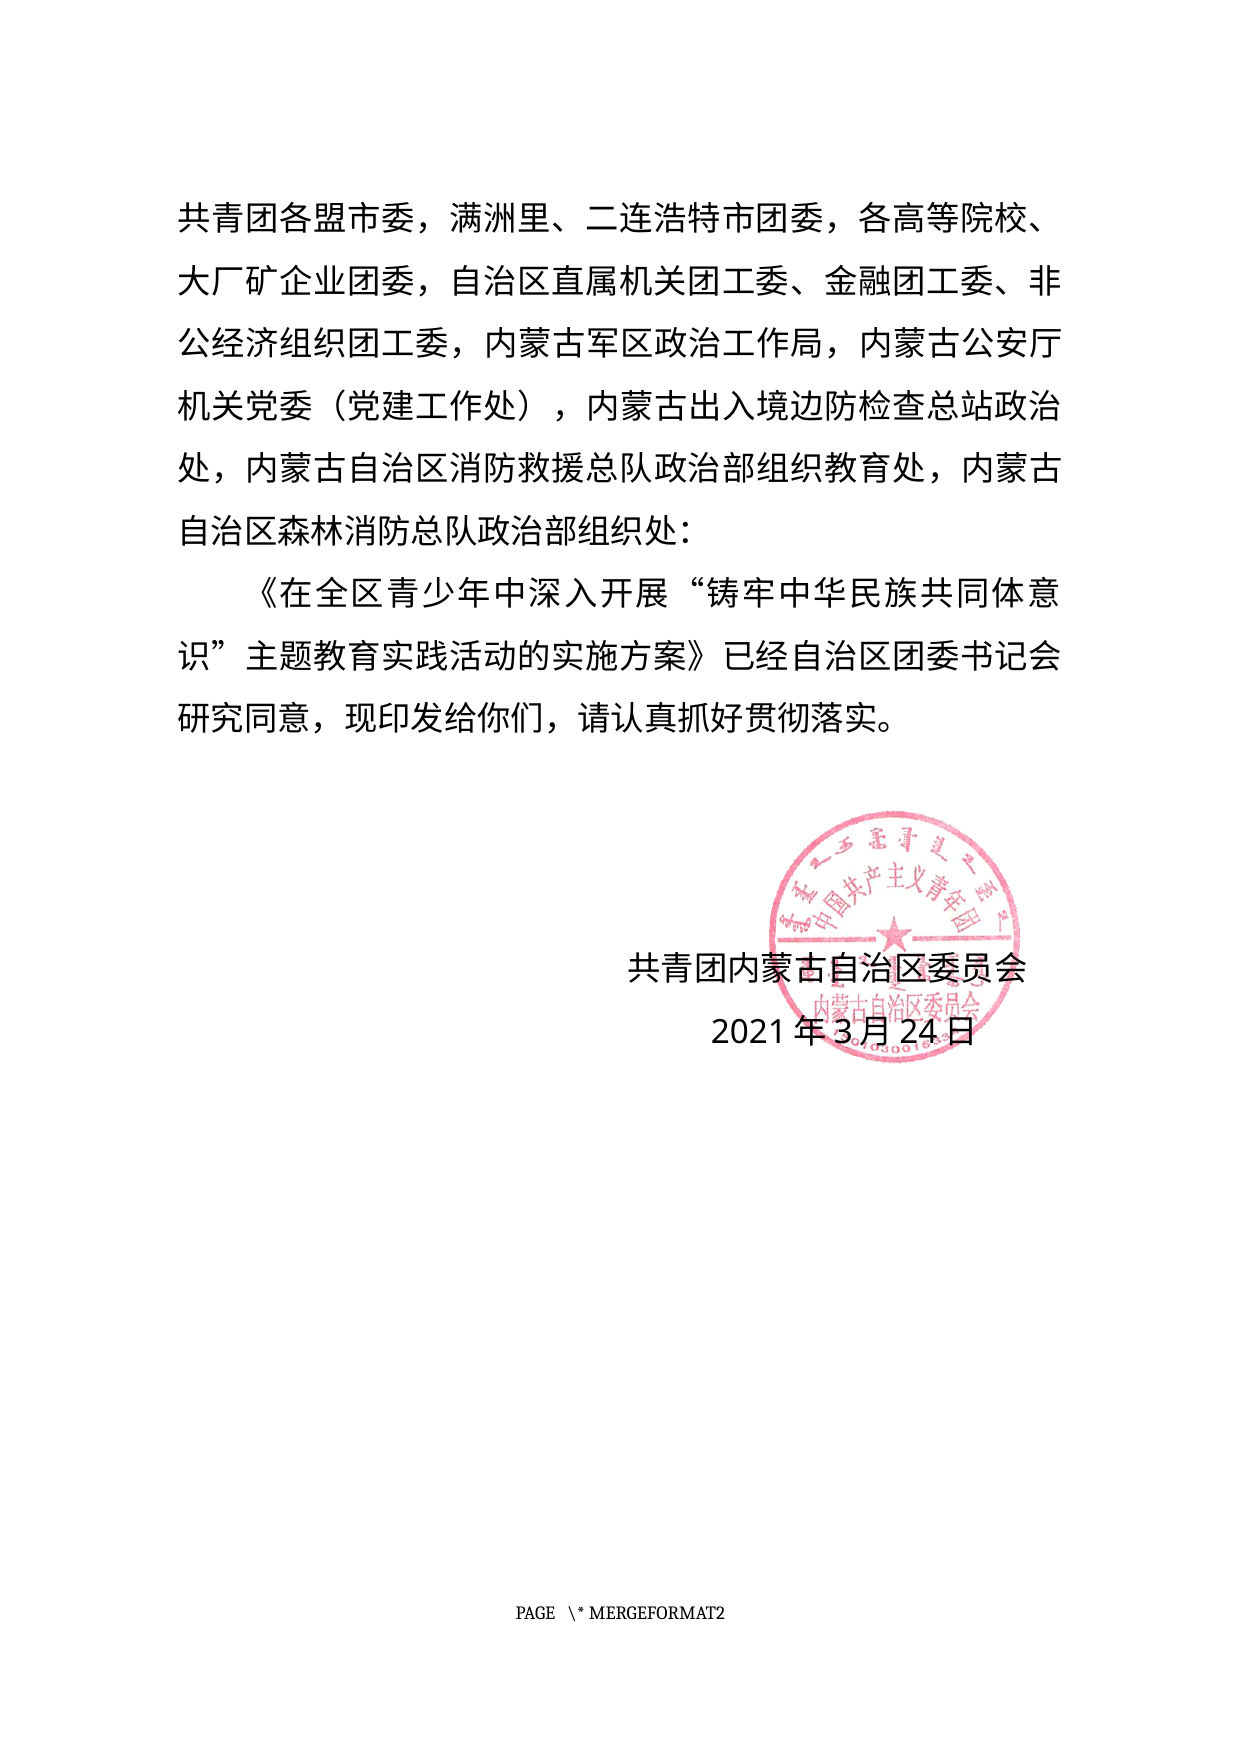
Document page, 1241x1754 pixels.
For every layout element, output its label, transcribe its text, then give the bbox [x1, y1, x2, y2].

text 共青团内蒙古自治区委员会 [177, 931, 1063, 993]
text 2021年3月24日 [177, 993, 1063, 1056]
picture [759, 1056, 1027, 1067]
picture [759, 800, 1027, 931]
text 《在全区青少年中深入开展“铸牢中华民族共同体意识”主题教育实践活动的实施方案》已经自治区团委书记会研究同意，现印发给你们，请认真抓好贯彻落实。 [177, 556, 1063, 743]
text 共青团各盟市委，满洲里、二连浩特市团委，各高等院校、大厂矿企业团委，自治区直属机关团工委、金融团工委、非公经济组织团工委，内蒙古军区政治工作局，内蒙古公安厅机关党委（党建工作处），内蒙古出入境边防检查总站政治处，内蒙古自治区消防救援总队政治部组织教育处，内蒙古自治区森林消防总队政治部组织处： [177, 181, 1063, 556]
